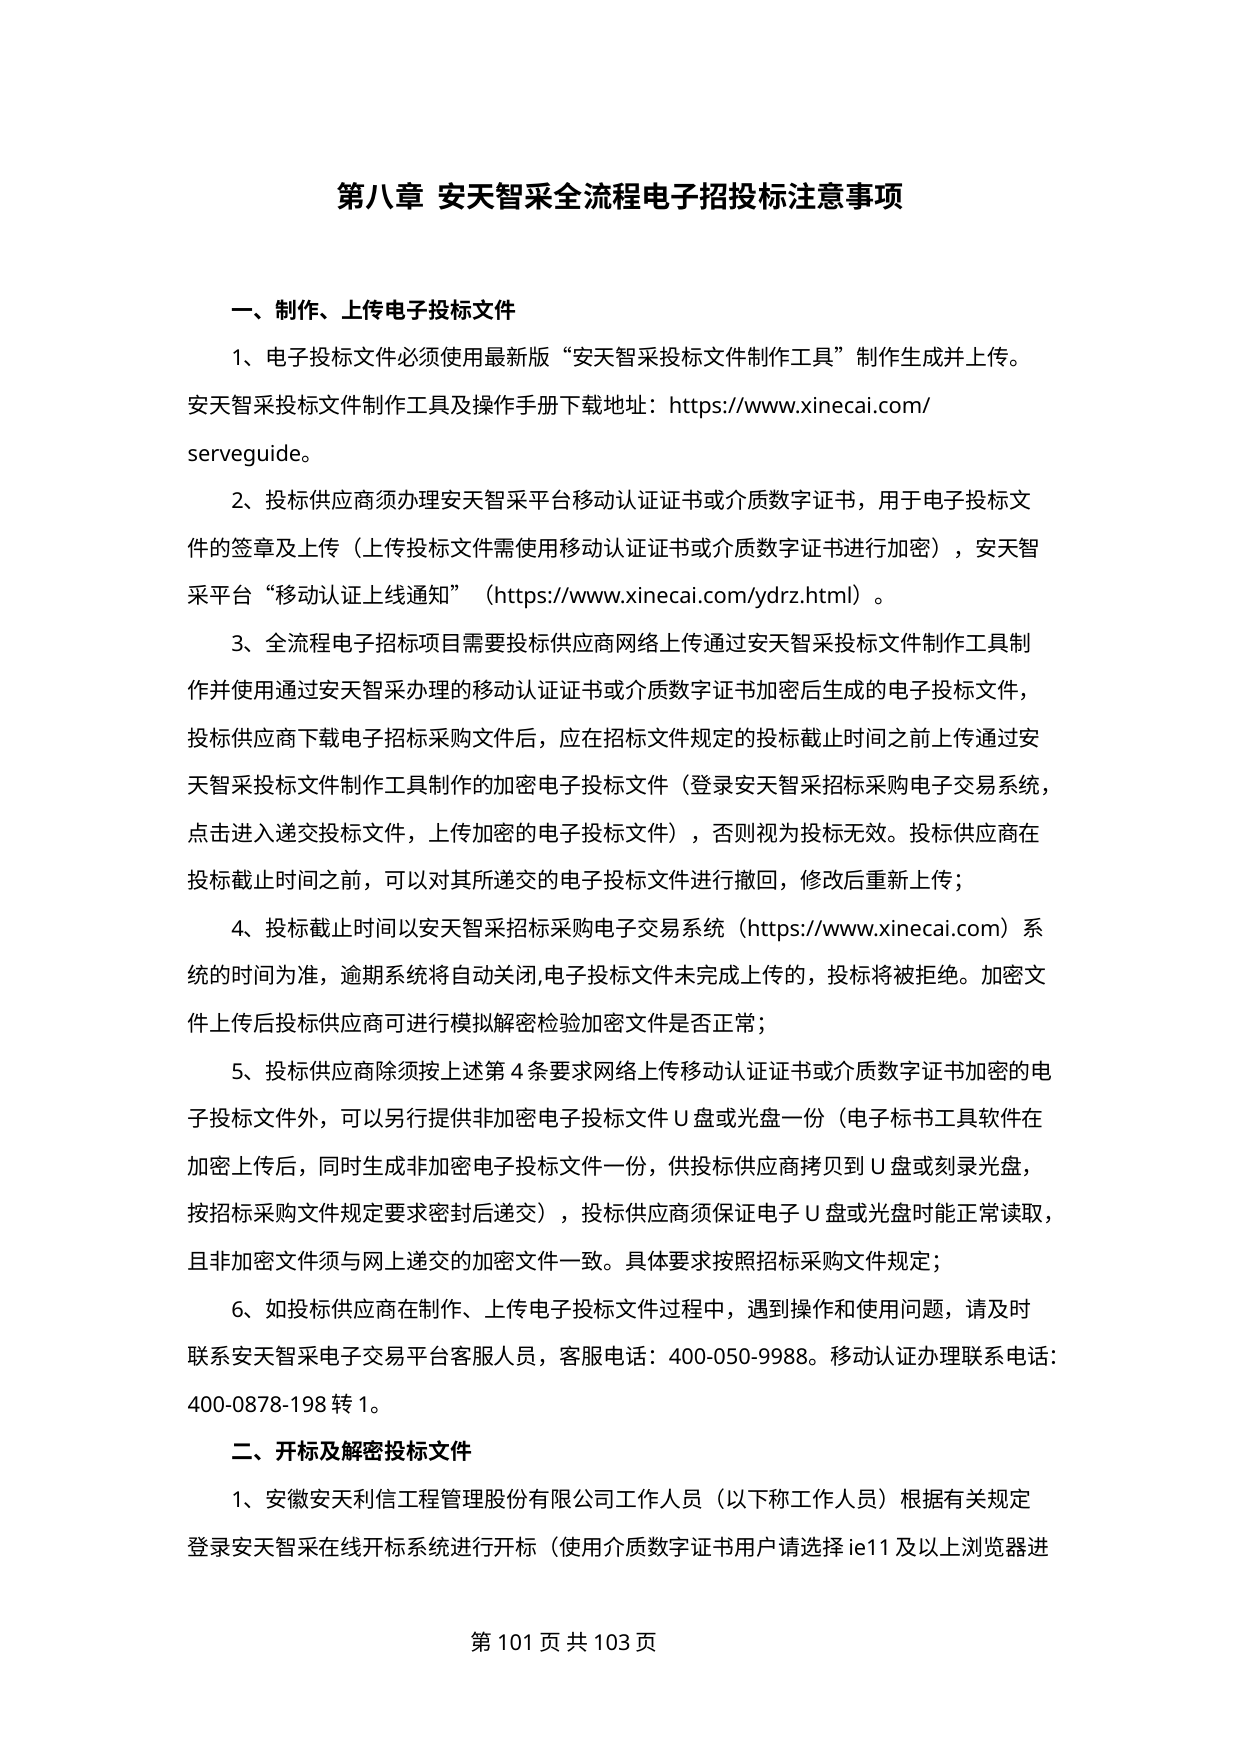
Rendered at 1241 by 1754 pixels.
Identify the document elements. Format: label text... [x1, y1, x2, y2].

text 3、全流程电子招标项目需要投标供应商网络上传通过安天智采投标文件制作工具制作并使用通过安天智采办理的移动认证证书或介质数字证书加密后生成的电子投标文件，投标供应商下载电子招标采购文件后，应在招标文件规定的投标截止时间之前上传通过安天智采投标文件制作工具制作的加密电子投标文件（登录安天智采招标采购电子交易系统，点击进入递交投标文件，上传加密的电子投标文件），否则视为投标无效。投标供应商在投标截止时间之前，可以对其所递交的电子投标文件进行撤回，修改后重新上传； [187, 626, 1053, 895]
text 二、开标及解密投标文件 [187, 1434, 1053, 1466]
text 4、投标截止时间以安天智采招标采购电子交易系统（https://www.xinecai.com）系统的时间为准，逾期系统将自动关闭,电子投标文件未完成上传的，投标将被拒绝。加密文件上传后投标供应商可进行模拟解密检验加密文件是否正常； [187, 911, 1053, 1038]
text 2、投标供应商须办理安天智采平台移动认证证书或介质数字证书，用于电子投标文件的签章及上传（上传投标文件需使用移动认证证书或介质数字证书进行加密），安天智采平台“移动认证上线通知”（https://www.xinecai.com/ydrz.html）。 [187, 483, 1053, 610]
text 1、电子投标文件必须使用最新版“安天智采投标文件制作工具”制作生成并上传。安天智采投标文件制作工具及操作手册下载地址：https://www.xinecai.com/serveguide。 [187, 340, 1053, 467]
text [187, 1482, 1053, 1561]
text 一、制作、上传电子投标文件 [187, 293, 1053, 324]
text 第八章 安天智采全流程电子招投标注意事项 [187, 162, 1053, 227]
text 5、投标供应商除须按上述第4条要求网络上传移动认证证书或介质数字证书加密的电子投标文件外，可以另行提供非加密电子投标文件U盘或光盘一份（电子标书工具软件在加密上传后，同时生成非加密电子投标文件一份，供投标供应商拷贝到U盘或刻录光盘，按招标采购文件规定要求密封后递交），投标供应商须保证电子U盘或光盘时能正常读取，且非加密文件须与网上递交的加密文件一致。具体要求按照招标采购文件规定； [187, 1054, 1053, 1276]
text 6、如投标供应商在制作、上传电子投标文件过程中，遇到操作和使用问题，请及时联系安天智采电子交易平台客服人员，客服电话：400-050-9988。移动认证办理联系电话：400-0878-198转1。 [187, 1292, 1053, 1418]
